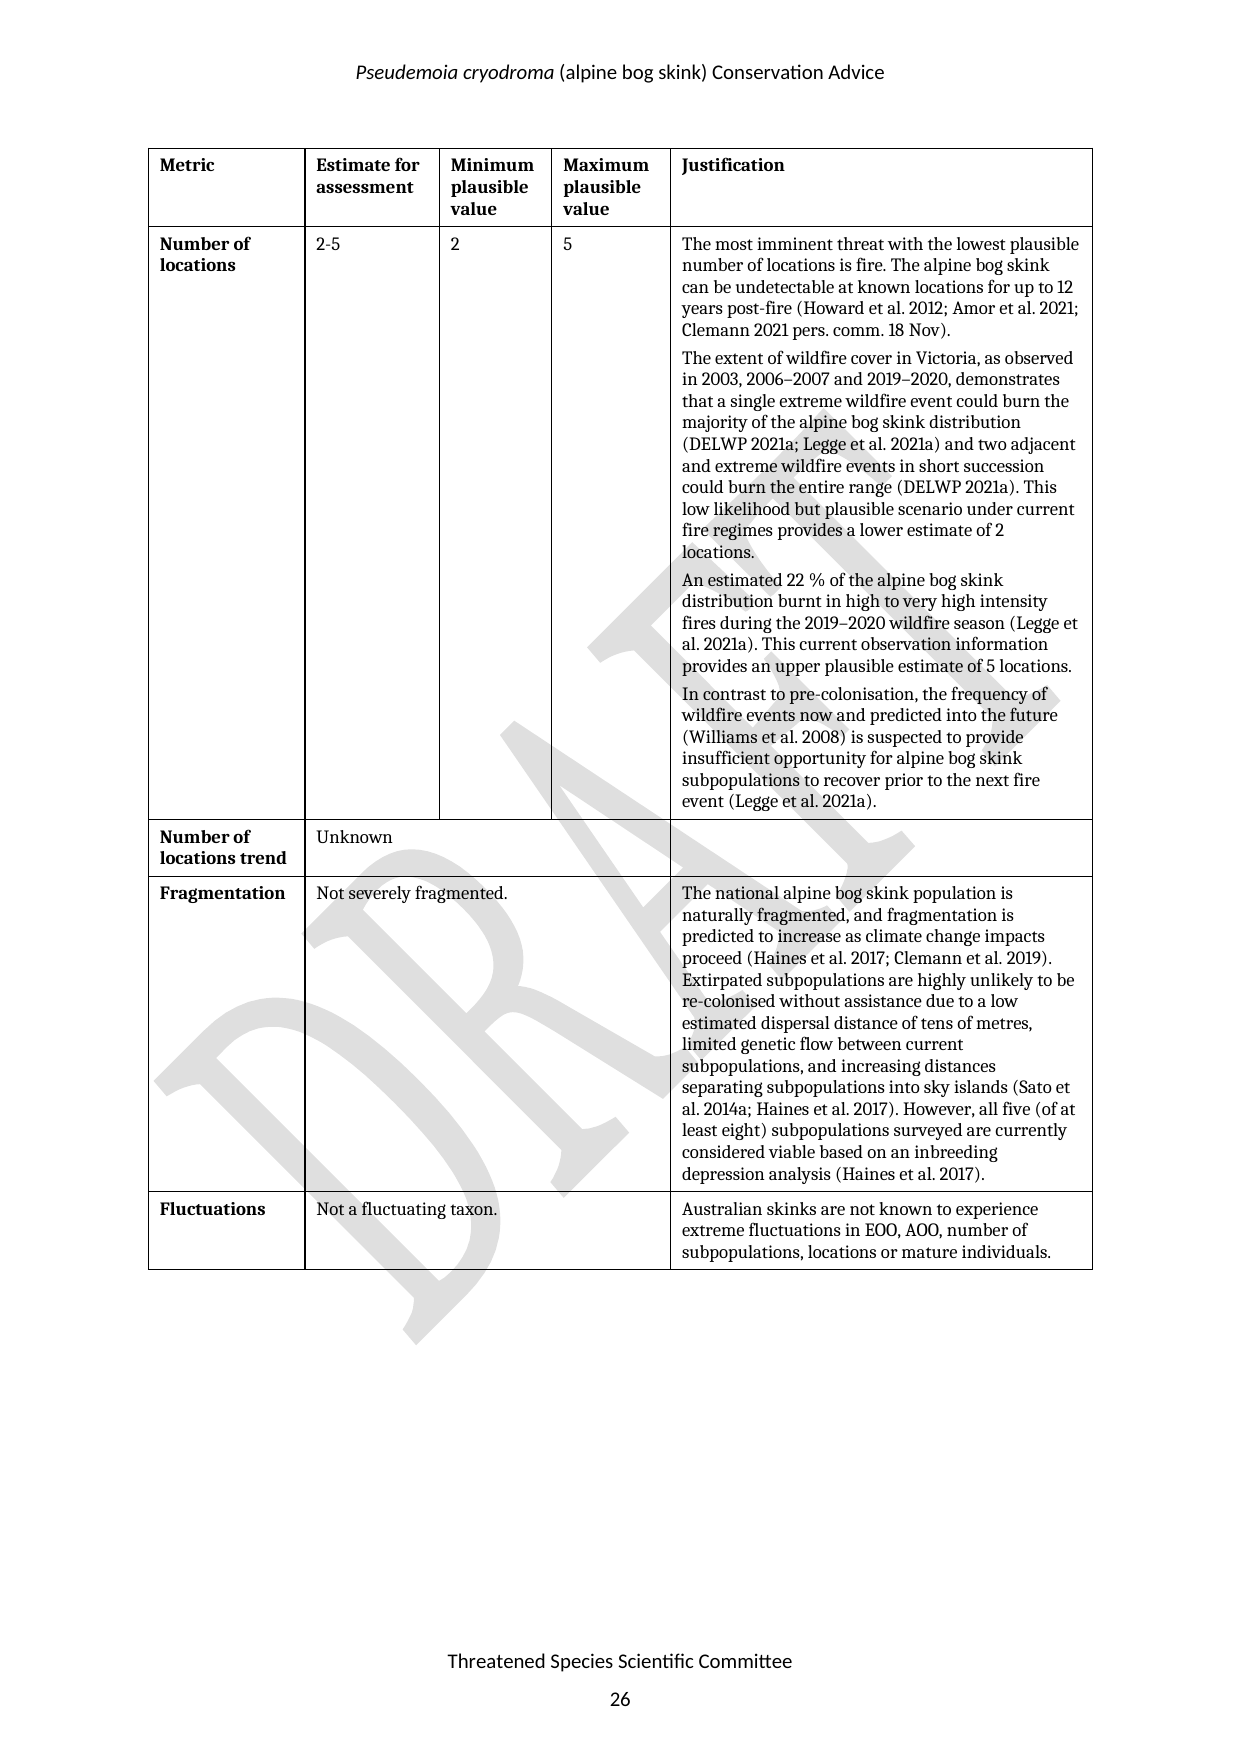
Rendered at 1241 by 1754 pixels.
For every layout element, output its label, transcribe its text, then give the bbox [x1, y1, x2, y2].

table_cell 2 [440, 227, 551, 819]
table_cell Not severely fragmented. [306, 877, 670, 1191]
table_header Estimate for assessment [306, 149, 439, 226]
table_cell Not a fluctuating taxon. [306, 1192, 670, 1269]
table_cell Unknown [306, 820, 670, 876]
table_cell 5 [552, 227, 670, 819]
table_header Justification [671, 149, 1092, 226]
table_header Metric [149, 149, 304, 226]
table_cell The most imminent threat with the lowest plausible number of locations is fire. The alpine bog skink can be undetectable at known locations for up to 12 years post-fire (Howard et al. 2012; Amor et al. 2021; Clemann 2021 pers. comm. 18 Nov). The extent of wildfire cover in Victoria, as observed in 2003, 2006–2007 and 2019–2020, demonstrates that a single extreme wildfire event could burn the majority of the alpine bog skink distribution (DELWP 2021a; Legge et al. 2021a) and two adjacent and extreme wildfire events in short succession could burn the entire range (DELWP 2021a). This low likelihood but plausible scenario under current fire regimes provides a lower estimate of 2 locations. An estimated 22 % of the alpine bog skink distribution burnt in high to very high intensity fires during the 2019–2020 wildfire season (Legge et al. 2021a). This current observation information provides an upper plausible estimate of 5 locations. In contrast to pre-colonisation, the frequency of wildfire events now and predicted into the future (Williams et al. 2008) is suspected to provide insufficient opportunity for alpine bog skink subpopulations to recover prior to the next fire event (Legge et al. 2021a). [671, 227, 1092, 819]
table_cell The national alpine bog skink population is naturally fragmented, and fragmentation is predicted to increase as climate change impacts proceed (Haines et al. 2017; Clemann et al. 2019). Extirpated subpopulations are highly unlikely to be re-colonised without assistance due to a low estimated dispersal distance of tens of metres, limited genetic flow between current subpopulations, and increasing distances separating subpopulations into sky islands (Sato et al. 2014a; Haines et al. 2017). However, all five (of at least eight) subpopulations surveyed are currently considered viable based on an inbreeding depression analysis (Haines et al. 2017). [671, 877, 1092, 1191]
table_cell Number of locations trend [149, 820, 304, 876]
table_cell 2-5 [306, 227, 439, 819]
table_header Maximum plausible value [552, 149, 670, 226]
table_cell Australian skinks are not known to experience extreme fluctuations in EOO, AOO, number of subpopulations, locations or mature individuals. [671, 1192, 1092, 1269]
table_cell Fluctuations [149, 1192, 304, 1269]
table_cell Number of locations [149, 227, 304, 819]
table_cell Fragmentation [149, 877, 304, 1191]
table_header Minimum plausible value [440, 149, 551, 226]
table_cell [671, 820, 1092, 876]
